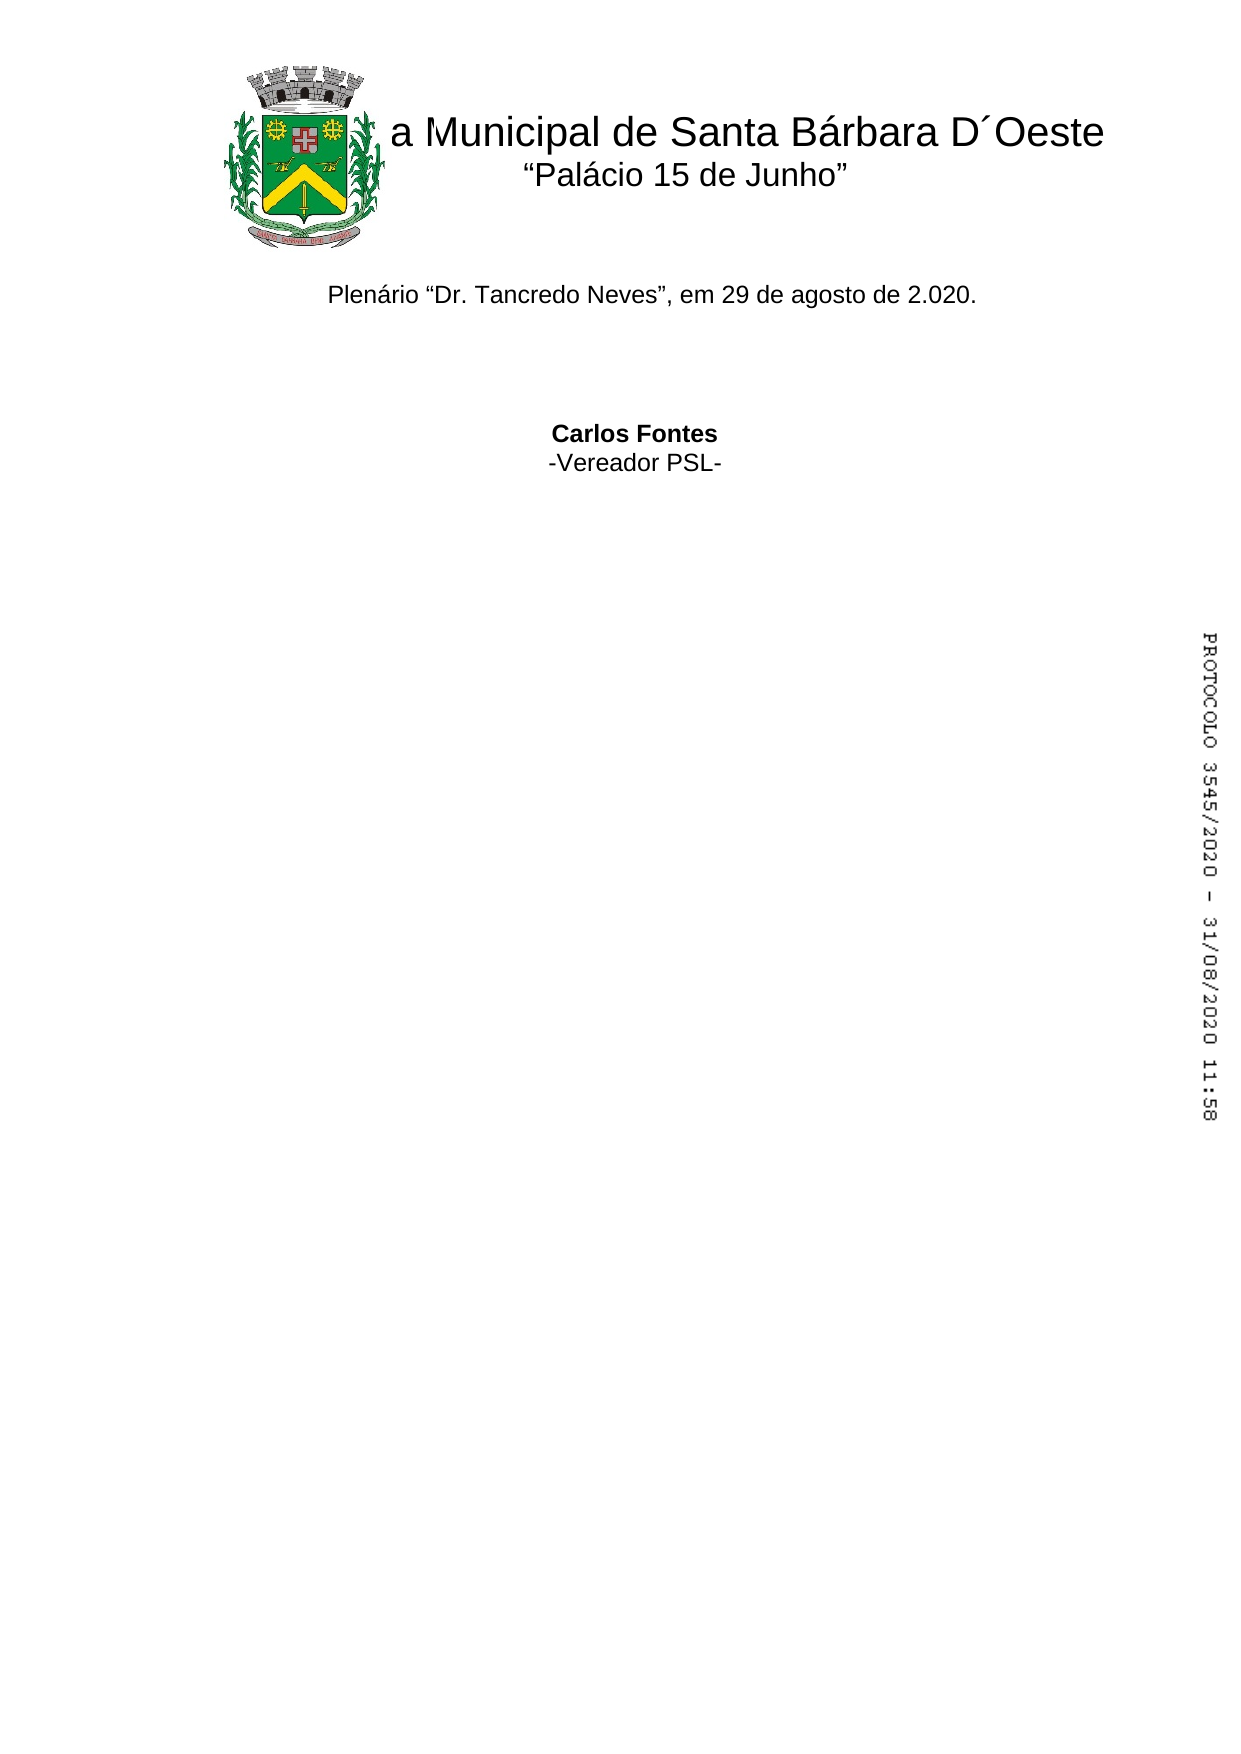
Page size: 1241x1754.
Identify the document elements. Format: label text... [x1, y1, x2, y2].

picture [1177, 629, 1241, 1125]
text Plenário “Dr. Tancredo Neves”, em 29 de agosto de 2.020. [177, 280, 1092, 308]
picture [223, 66, 392, 255]
text Carlos Fontes [177, 419, 1092, 448]
text -Vereador PSL- [177, 448, 1092, 476]
